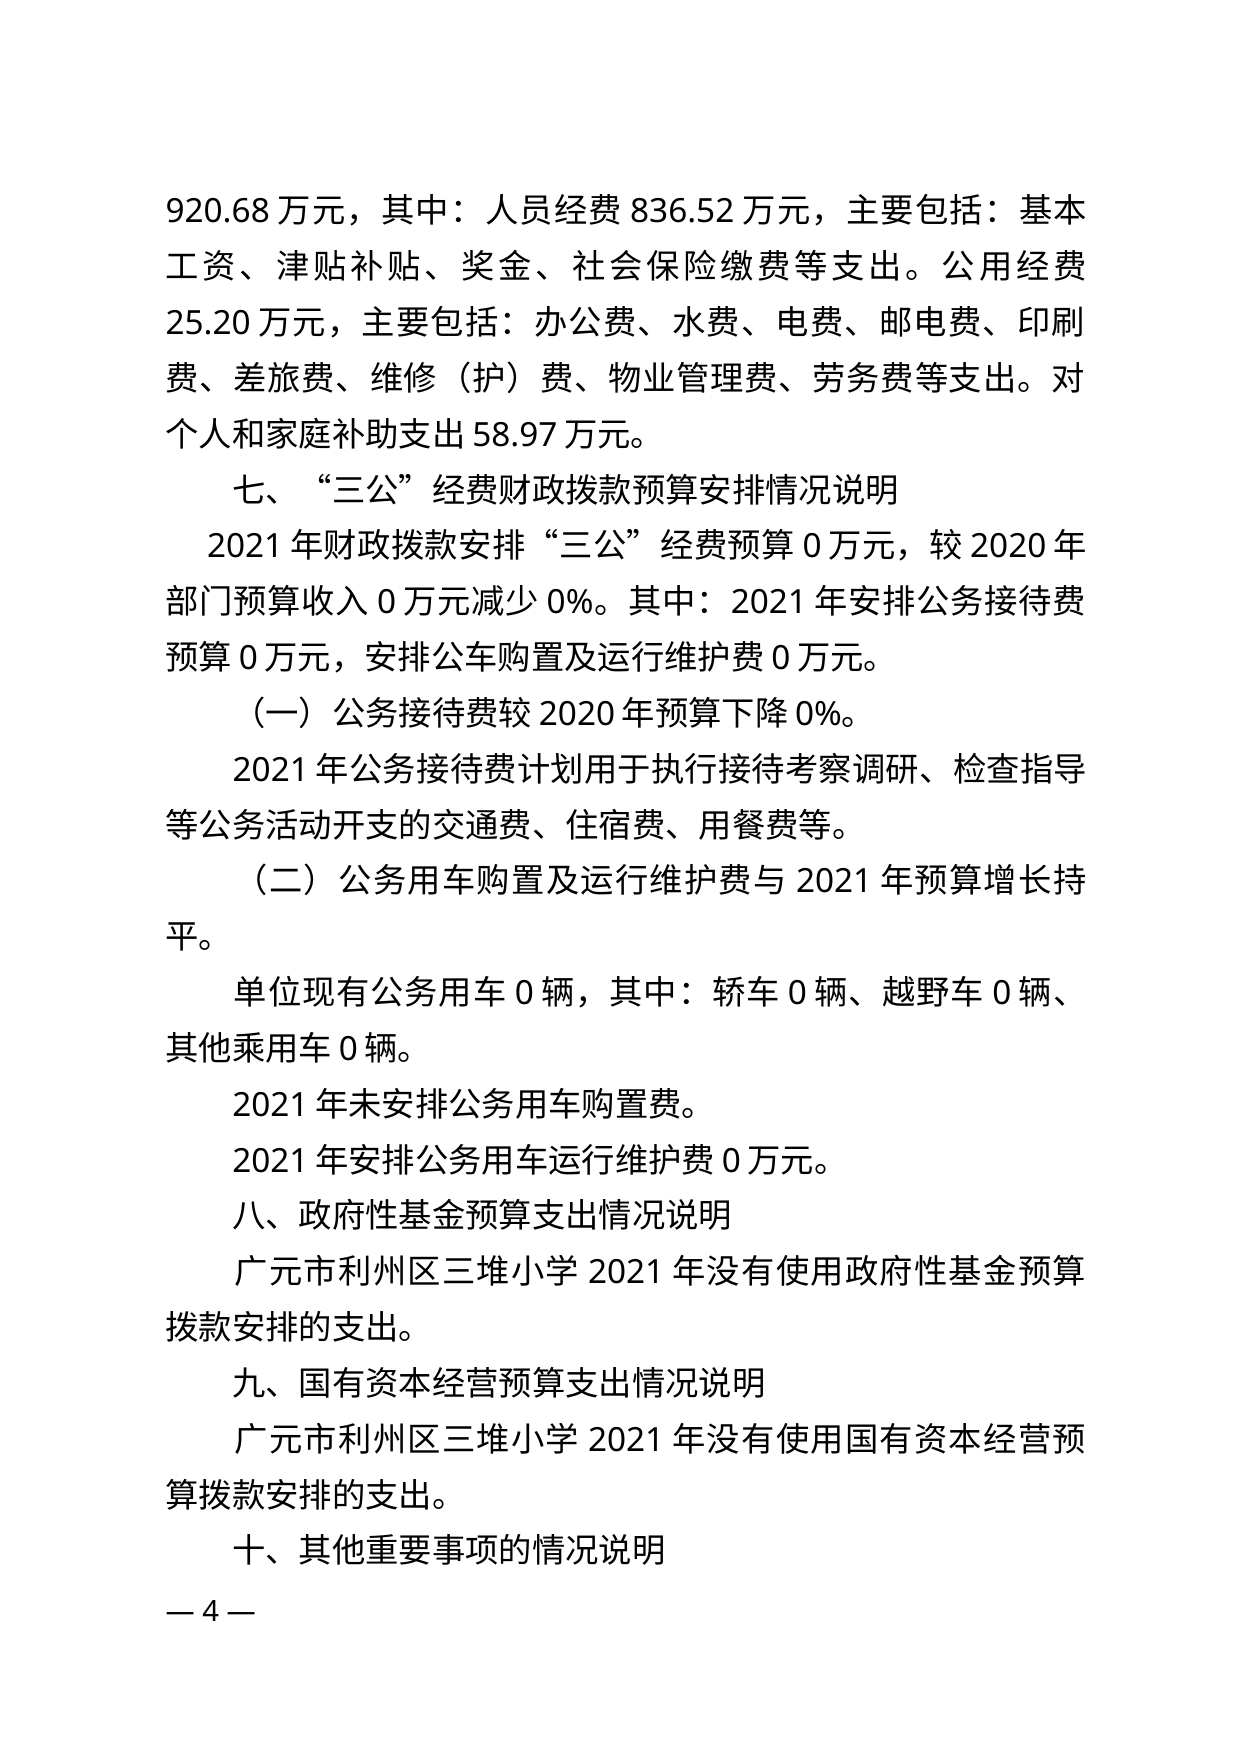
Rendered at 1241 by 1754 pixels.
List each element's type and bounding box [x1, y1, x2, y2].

text [165, 681, 1087, 1574]
text [165, 178, 1087, 681]
